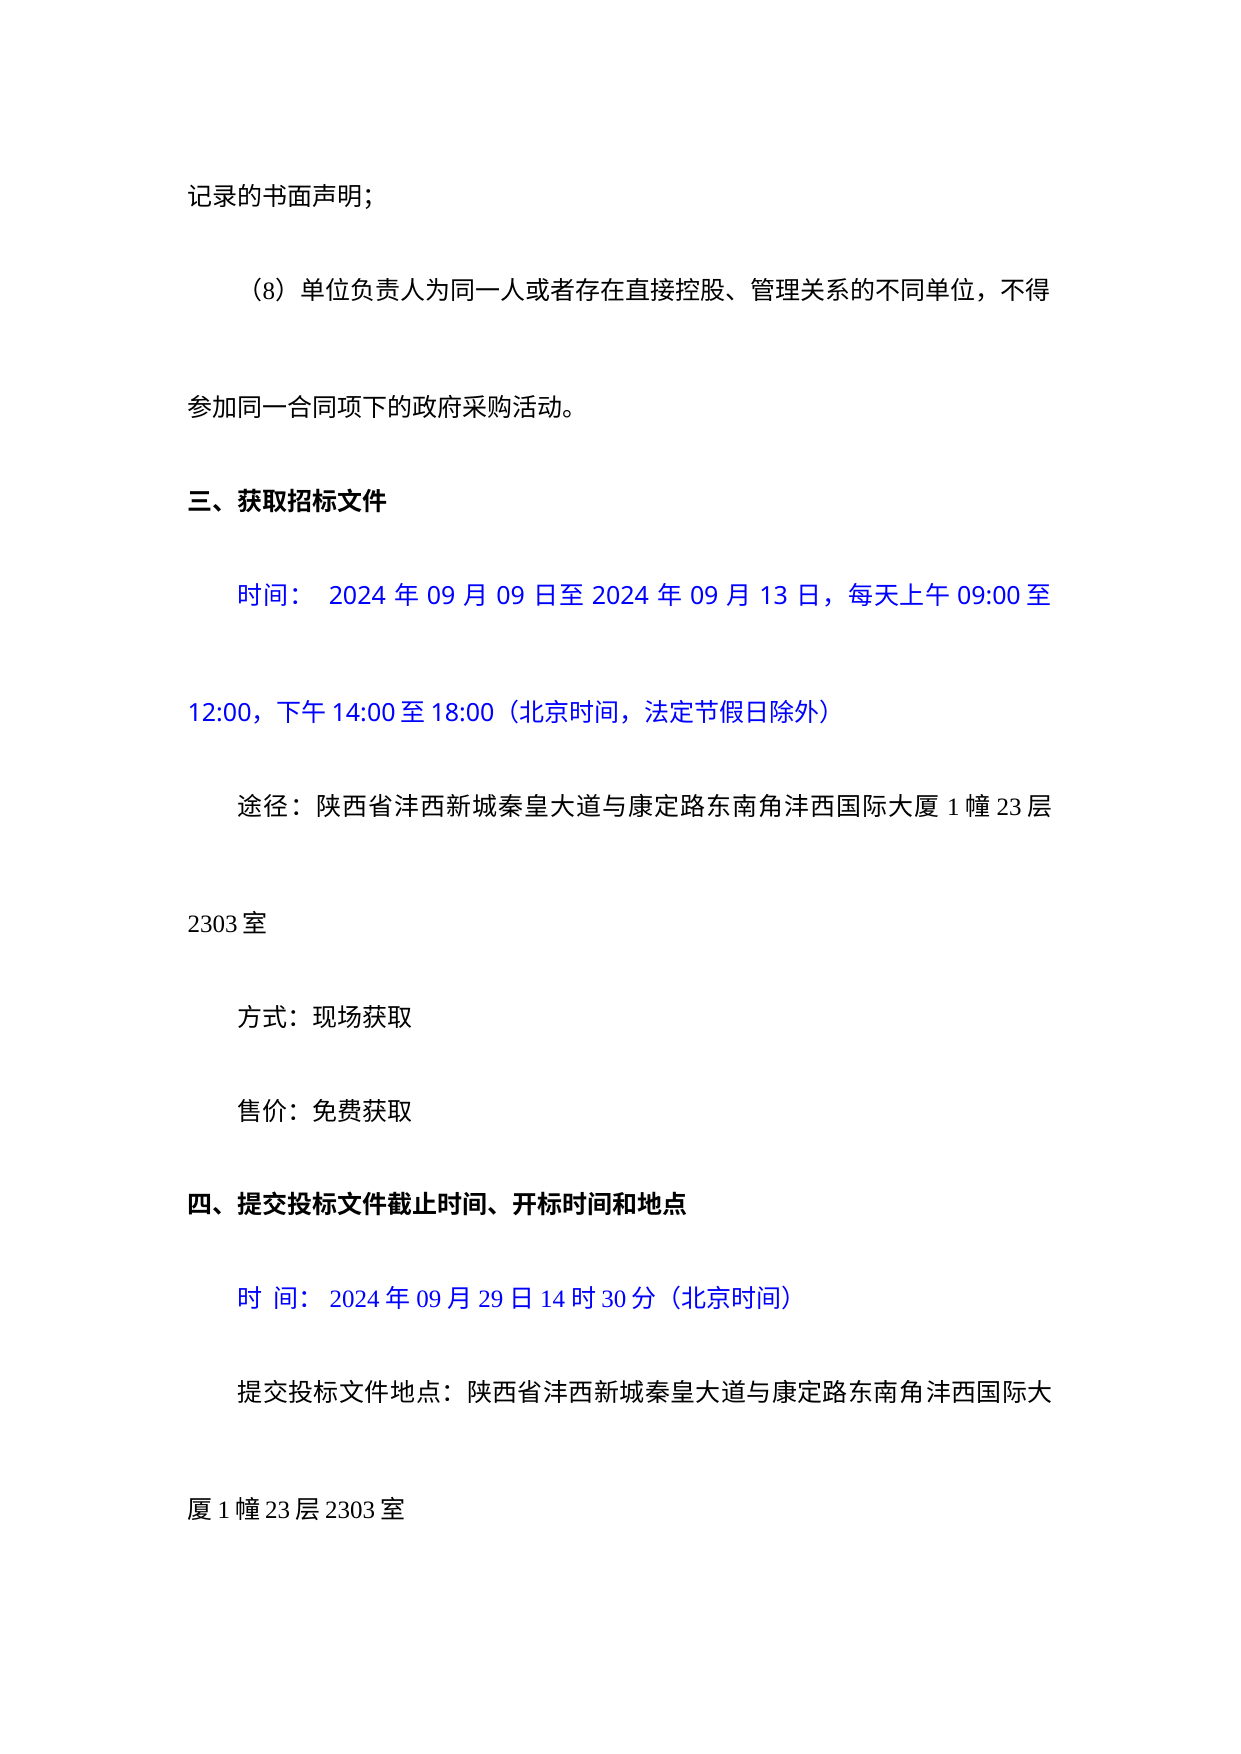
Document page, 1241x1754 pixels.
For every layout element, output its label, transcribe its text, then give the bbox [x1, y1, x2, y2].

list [187, 162, 1053, 227]
text 售价：免费获取 [187, 1077, 1053, 1142]
text 时间： 2024 年 09 月 09 日至 2024 年 09 月 13 日，每天上午09:00至12:00，下午14:00至18:00（北京时间，法定节假日除外） [187, 561, 1053, 743]
text 途径：陕西省沣西新城秦皇大道与康定路东南角沣西国际大厦1幢23层2303室 [187, 772, 1053, 954]
list （8）单位负责人为同一人或者存在直接控股、管理关系的不同单位，不得参加同一合同项下的政府采购活动。 [187, 256, 1053, 438]
list 三、获取招标文件 [187, 467, 1053, 532]
text 四、提交投标文件截止时间、开标时间和地点 [187, 1171, 1053, 1236]
text 提交投标文件地点：陕西省沣西新城秦皇大道与康定路东南角沣西国际大厦1幢23层2303室 [187, 1358, 1053, 1541]
text 时 间： 2024 年 09 月 29 日 14 时30分（北京时间） [187, 1264, 1053, 1329]
text 方式：现场获取 [187, 983, 1053, 1048]
